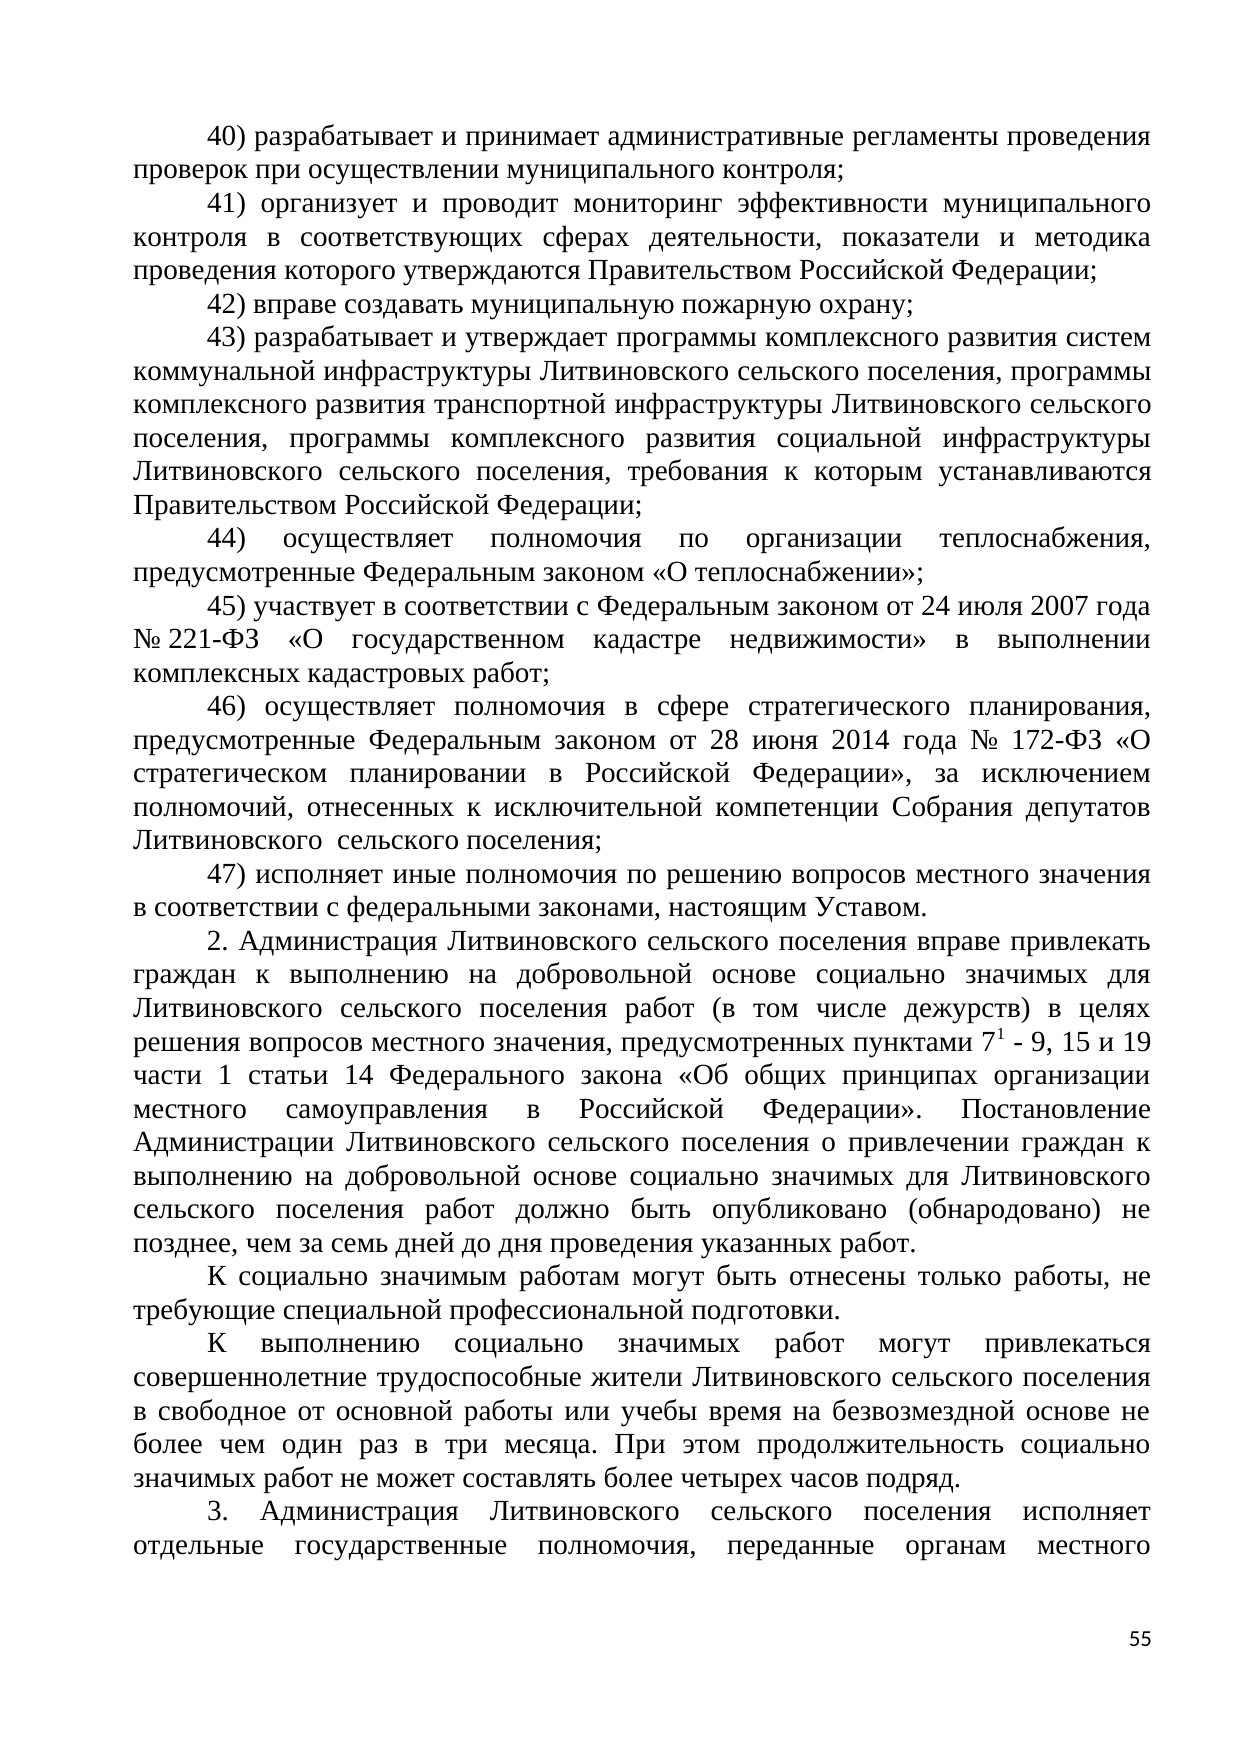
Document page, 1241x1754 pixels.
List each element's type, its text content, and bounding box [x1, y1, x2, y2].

text К выполнению социально значимых работ могут привлекаться совершеннолетние трудоспособные жители Литвиновского сельского поселения в свободное от основной работы или учебы время на безвозмездной основе не более чем один раз в три месяца. При этом продолжительность социально значимых работ не может составлять более четырех часов подряд. [133, 1326, 1152, 1493]
text 47) исполняет иные полномочия по решению вопросов местного значения в соответствии с федеральными законами, настоящим Уставом. [133, 856, 1152, 923]
text 42) вправе создавать муниципальную пожарную охрану; [133, 286, 1152, 319]
text 45) участвует в соответствии с Федеральным законом от 24 июля 2007 года № 221-ФЗ «О государственном кадастре недвижимости» в выполнении комплексных кадастровых работ; [133, 588, 1152, 688]
text К социально значимым работам могут быть отнесены только работы, не требующие специальной профессиональной подготовки. [133, 1258, 1152, 1326]
text 43) разрабатывает и утверждает программы комплексного развития систем коммунальной инфраструктуры Литвиновского сельского поселения, программы комплексного развития транспортной инфраструктуры Литвиновского сельского поселения, программы комплексного развития социальной инфраструктуры Литвиновского сельского поселения, требования к которым устанавливаются Правительством Российской Федерации; [133, 319, 1152, 521]
text 44) осуществляет полномочия по организации теплоснабжения, предусмотренные Федеральным законом «О теплоснабжении»; [133, 521, 1152, 588]
text 46) осуществляет полномочия в сфере стратегического планирования, предусмотренные Федеральным законом от 28 июня 2014 года № 172-ФЗ «О стратегическом планировании в Российской Федерации», за исключением полномочий, отнесенных к исключительной компетенции Собрания депутатов Литвиновского сельского поселения; [133, 688, 1152, 856]
text 40) разрабатывает и принимает административные регламенты проведения проверок при осуществлении муниципального контроля; [133, 118, 1152, 185]
text 2. Администрация Литвиновского сельского поселения вправе привлекать граждан к выполнению на добровольной основе социально значимых для Литвиновского сельского поселения работ (в том числе дежурств) в целях решения вопросов местного значения, предусмотренных пунктами 71 - 9, 15 и 19 части 1 статьи 14 Федерального закона «Об общих принципах организации местного самоуправления в Российской Федерации». Постановление Администрации Литвиновского сельского поселения о привлечении граждан к выполнению на добровольной основе социально значимых для Литвиновского сельского поселения работ должно быть опубликовано (обнародовано) не позднее, чем за семь дней до дня проведения указанных работ. [133, 923, 1152, 1258]
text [133, 1493, 1152, 1560]
text 41) организует и проводит мониторинг эффективности муниципального контроля в соответствующих сферах деятельности, показатели и методика проведения которого утверждаются Правительством Российской Федерации; [133, 185, 1152, 286]
